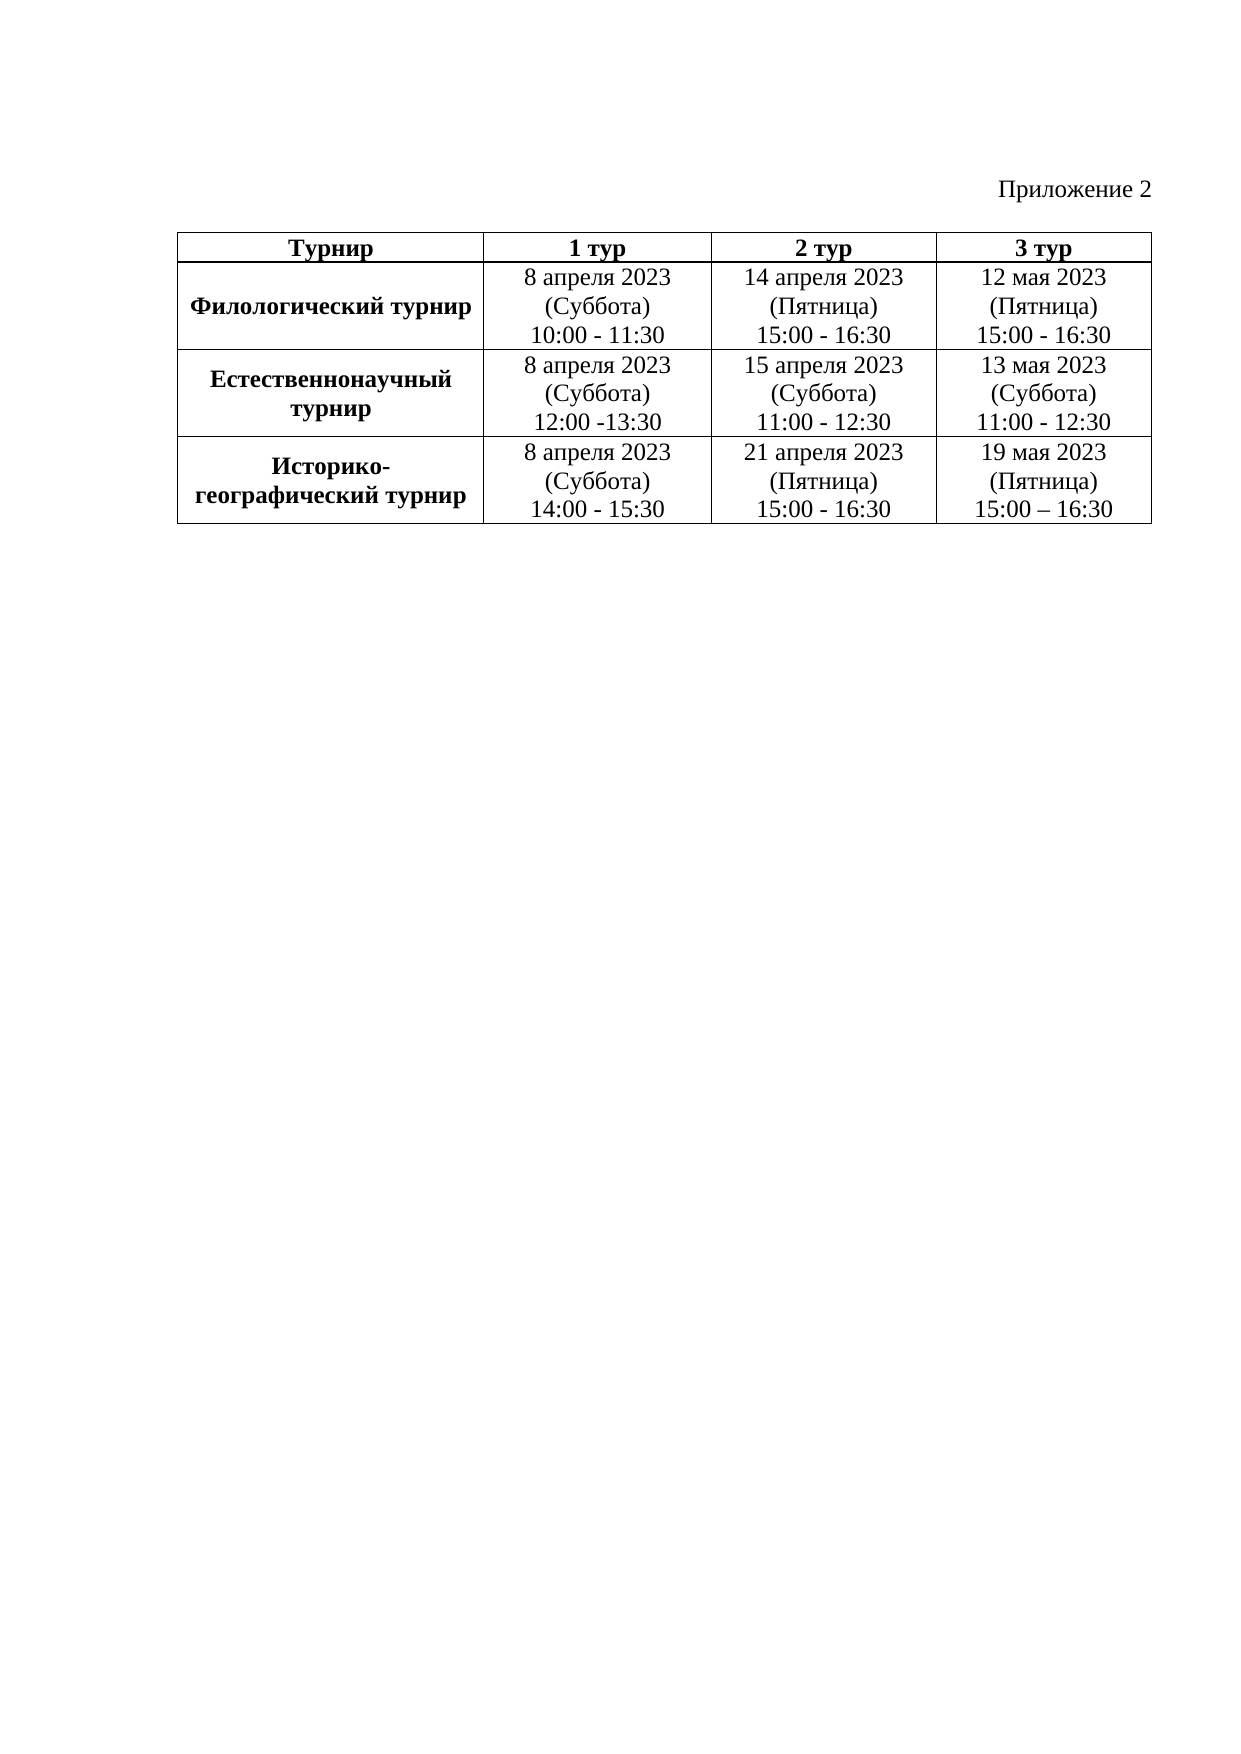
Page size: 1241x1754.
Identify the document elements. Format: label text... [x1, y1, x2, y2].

table_cell Историко-географический турнир [178, 437, 483, 523]
table_cell 8 апреля 2023 (Суббота) 14:00 - 15:30 [484, 437, 711, 523]
text Приложение 2 [177, 174, 1152, 203]
table_cell 15 апреля 2023 (Суббота) 11:00 - 12:30 [712, 350, 936, 436]
table_cell Естественнонаучный турнир [178, 350, 483, 436]
table_cell 13 мая 2023 (Суббота) 11:00 - 12:30 [937, 350, 1151, 436]
table_cell 8 апреля 2023 (Суббота) 10:00 - 11:30 [484, 263, 711, 349]
table_header 2 тур [712, 233, 936, 261]
table_header Турнир [178, 233, 483, 261]
table_cell Филологический турнир [178, 263, 483, 349]
table_header 3 тур [937, 233, 1151, 261]
table_cell 19 мая 2023 (Пятница) 15:00 – 16:30 [937, 437, 1151, 523]
table_cell 8 апреля 2023 (Суббота) 12:00 -13:30 [484, 350, 711, 436]
table_cell 12 мая 2023 (Пятница) 15:00 - 16:30 [937, 263, 1151, 349]
table_cell 21 апреля 2023 (Пятница) 15:00 - 16:30 [712, 437, 936, 523]
table_cell 14 апреля 2023 (Пятница) 15:00 - 16:30 [712, 263, 936, 349]
table_header 1 тур [484, 233, 711, 261]
